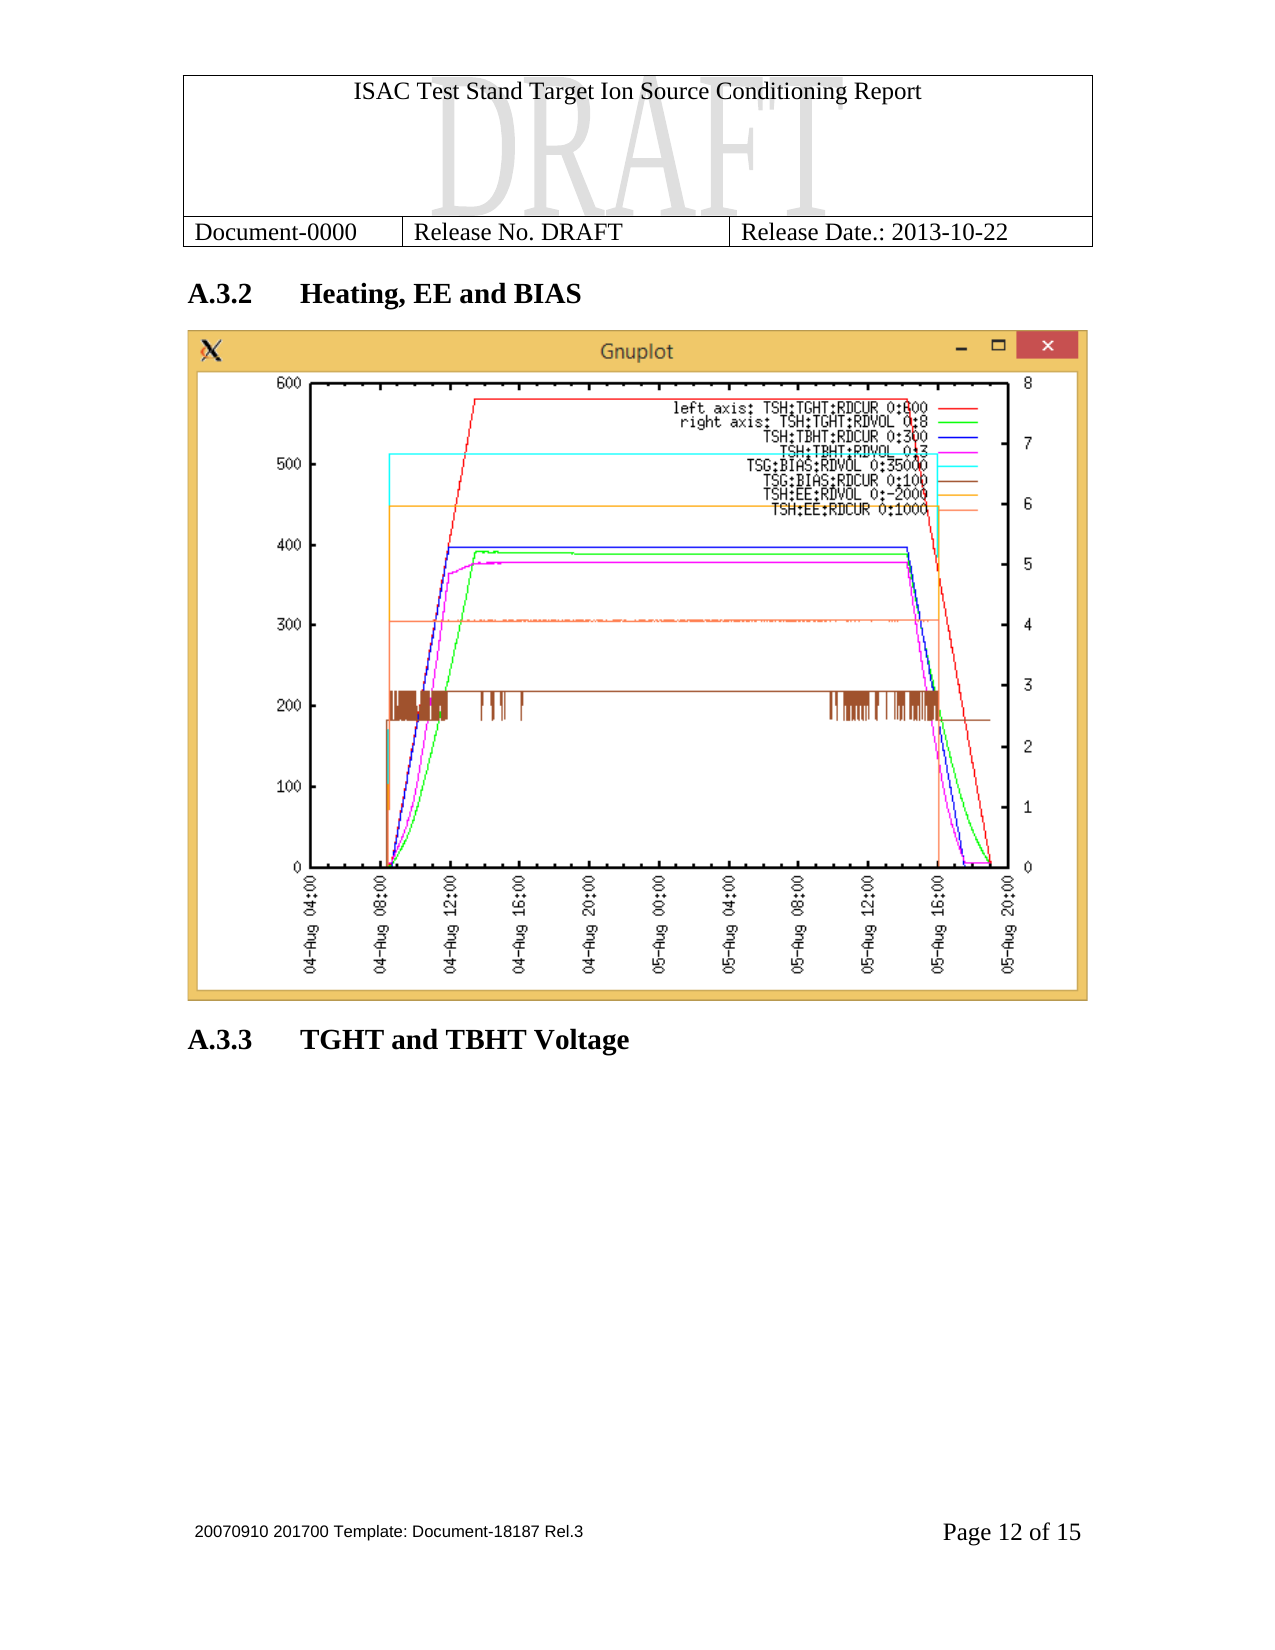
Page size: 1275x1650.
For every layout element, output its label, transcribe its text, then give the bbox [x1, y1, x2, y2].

subtitle Heating, EE and BIAS [187, 276, 1087, 309]
subtitle TGHT and TBHT Voltage [187, 1022, 1087, 1055]
picture [187, 330, 1088, 1001]
